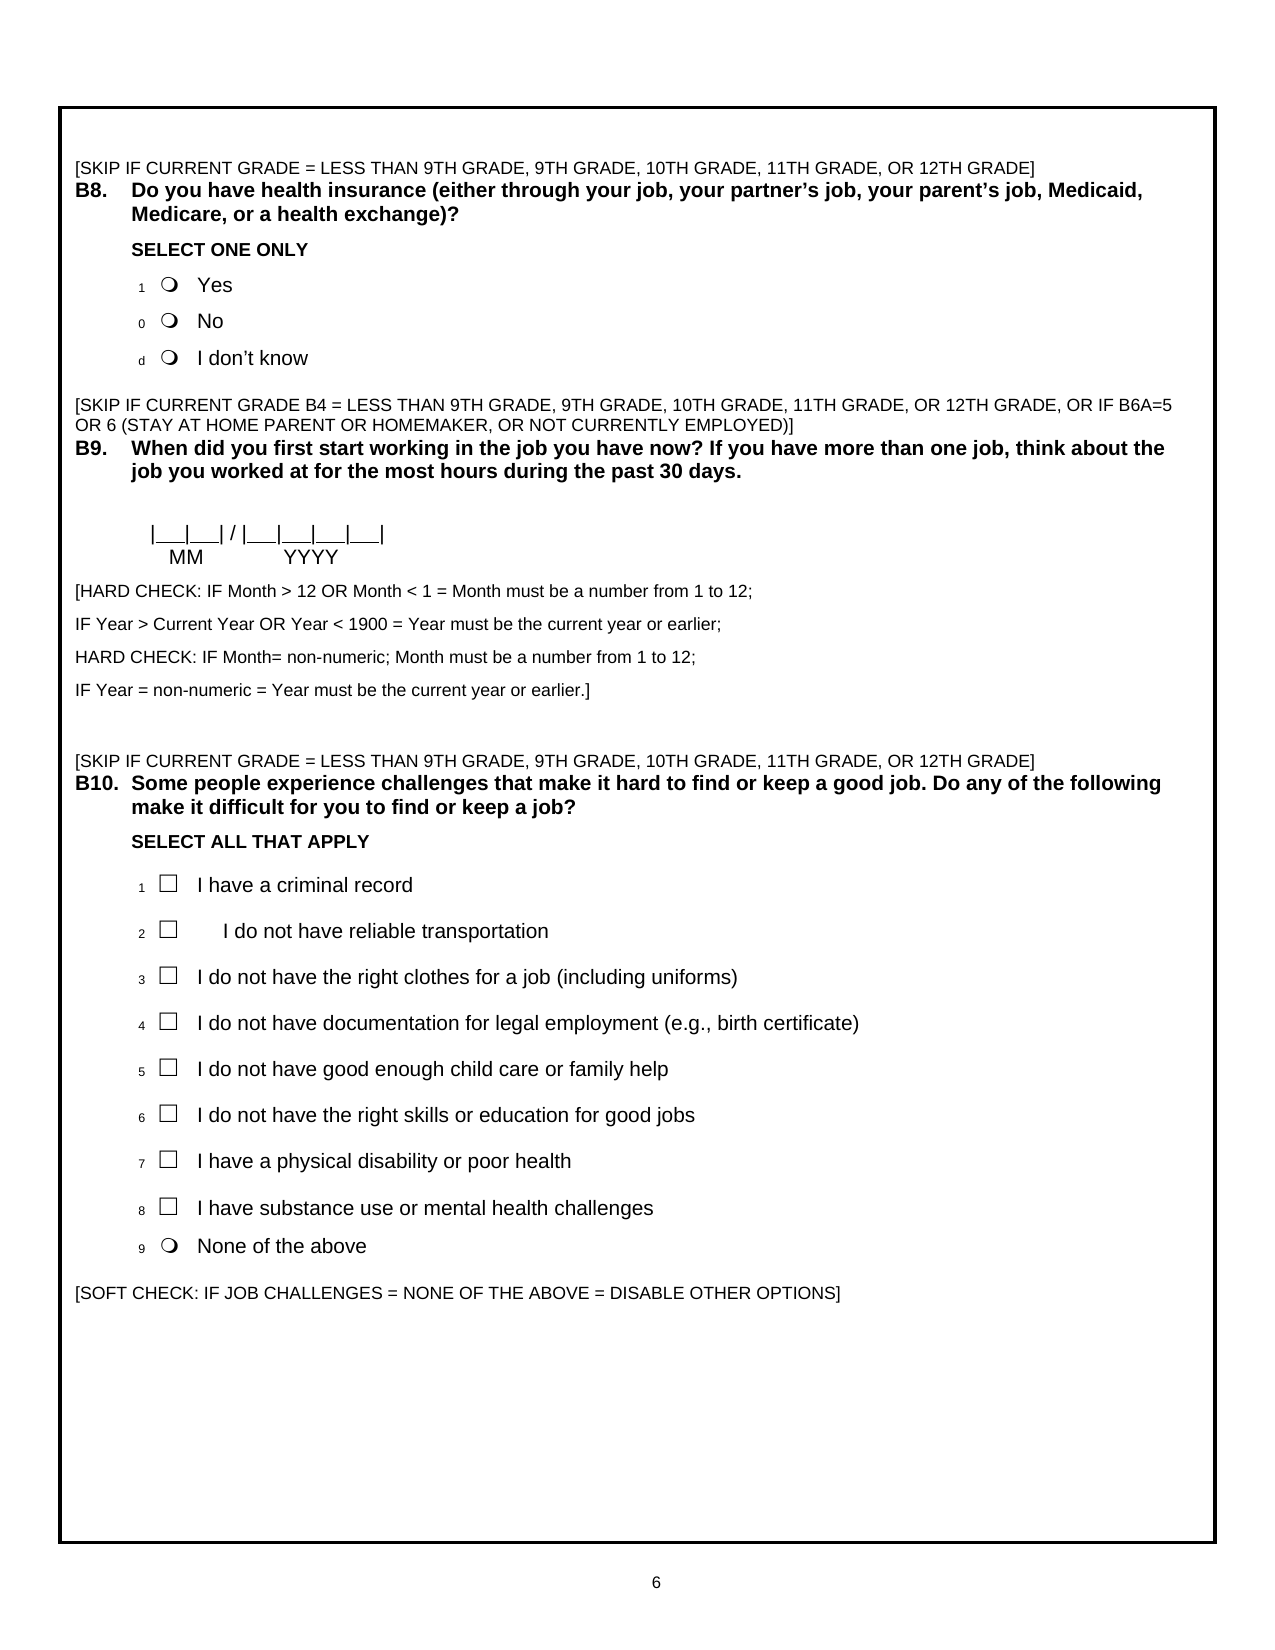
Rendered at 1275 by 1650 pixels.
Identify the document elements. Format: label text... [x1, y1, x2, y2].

text [SKIP IF CURRENT GRADE B4 = LESS THAN 9TH GRADE, 9TH GRADE, 10TH GRADE, 11TH GRADE, OR 12TH GRADE, OR IF B6A=5 OR 6 (STAY AT HOME PARENT OR HOMEMAKER, OR NOT CURRENTLY EMPLOYED)] [75, 394, 1200, 435]
text MM YYYY [75, 545, 1200, 569]
text SELECT ALL THAT APPLY [131, 831, 1200, 853]
text [SKIP IF CURRENT GRADE = LESS THAN 9TH GRADE, 9TH GRADE, 10TH GRADE, 11TH GRADE, OR 12TH GRADE] [75, 750, 1200, 771]
text 2 □ I do not have reliable transportation [131, 911, 1134, 945]
text | | | / | | | | | [75, 521, 1200, 545]
text [SKIP IF CURRENT GRADE = LESS THAN 9TH GRADE, 9TH GRADE, 10TH GRADE, 11TH GRADE, OR 12TH GRADE] [75, 157, 1200, 178]
text 3 □ I do not have the right clothes for a job (including uniforms) [131, 957, 1134, 991]
text d I don’t know [131, 346, 1134, 369]
text [SOFT CHECK: IF JOB CHALLENGES = NONE OF THE ABOVE = DISABLE OTHER OPTIONS] [75, 1283, 1200, 1303]
text 8 □ I have substance use or mental health challenges [131, 1188, 1134, 1221]
text HARD CHECK: IF Month= non-numeric; Month must be a number from 1 to 12; [75, 647, 1200, 667]
text 5 □ I do not have good enough child care or family help [131, 1049, 1134, 1083]
text B10. Some people experience challenges that make it hard to find or keep a good job. Do any of the following make it difficult for you to find or keep a job? [75, 771, 1181, 819]
text B8. Do you have health insurance (either through your job, your partner’s job, your parent’s job, Medicaid, Medicare, or a health exchange)? [75, 178, 1181, 226]
text 6 □ I do not have the right skills or education for good jobs [131, 1096, 1134, 1129]
text 1 □ I have a criminal record [131, 865, 1134, 899]
text SELECT ONE ONLY [131, 238, 1200, 260]
text IF Year > Current Year OR Year < 1900 = Year must be the current year or earlier; [75, 614, 1200, 634]
text 9 None of the above [131, 1234, 1134, 1258]
text [HARD CHECK: IF Month > 12 OR Month < 1 = Month must be a number from 1 to 12; [75, 581, 1200, 602]
text 1 Yes [131, 272, 1134, 296]
text 4 □ I do not have documentation for legal employment (e.g., birth certificate) [131, 1003, 1134, 1037]
text B9. When did you first start working in the job you have now? If you have more than one job, think about the job you worked at for the most hours during the past 30 days. [75, 435, 1181, 483]
text 7 □ I have a physical disability or poor health [131, 1142, 1134, 1175]
text IF Year = non-numeric = Year must be the current year or earlier.] [75, 680, 1200, 700]
text 0 No [131, 309, 1134, 333]
